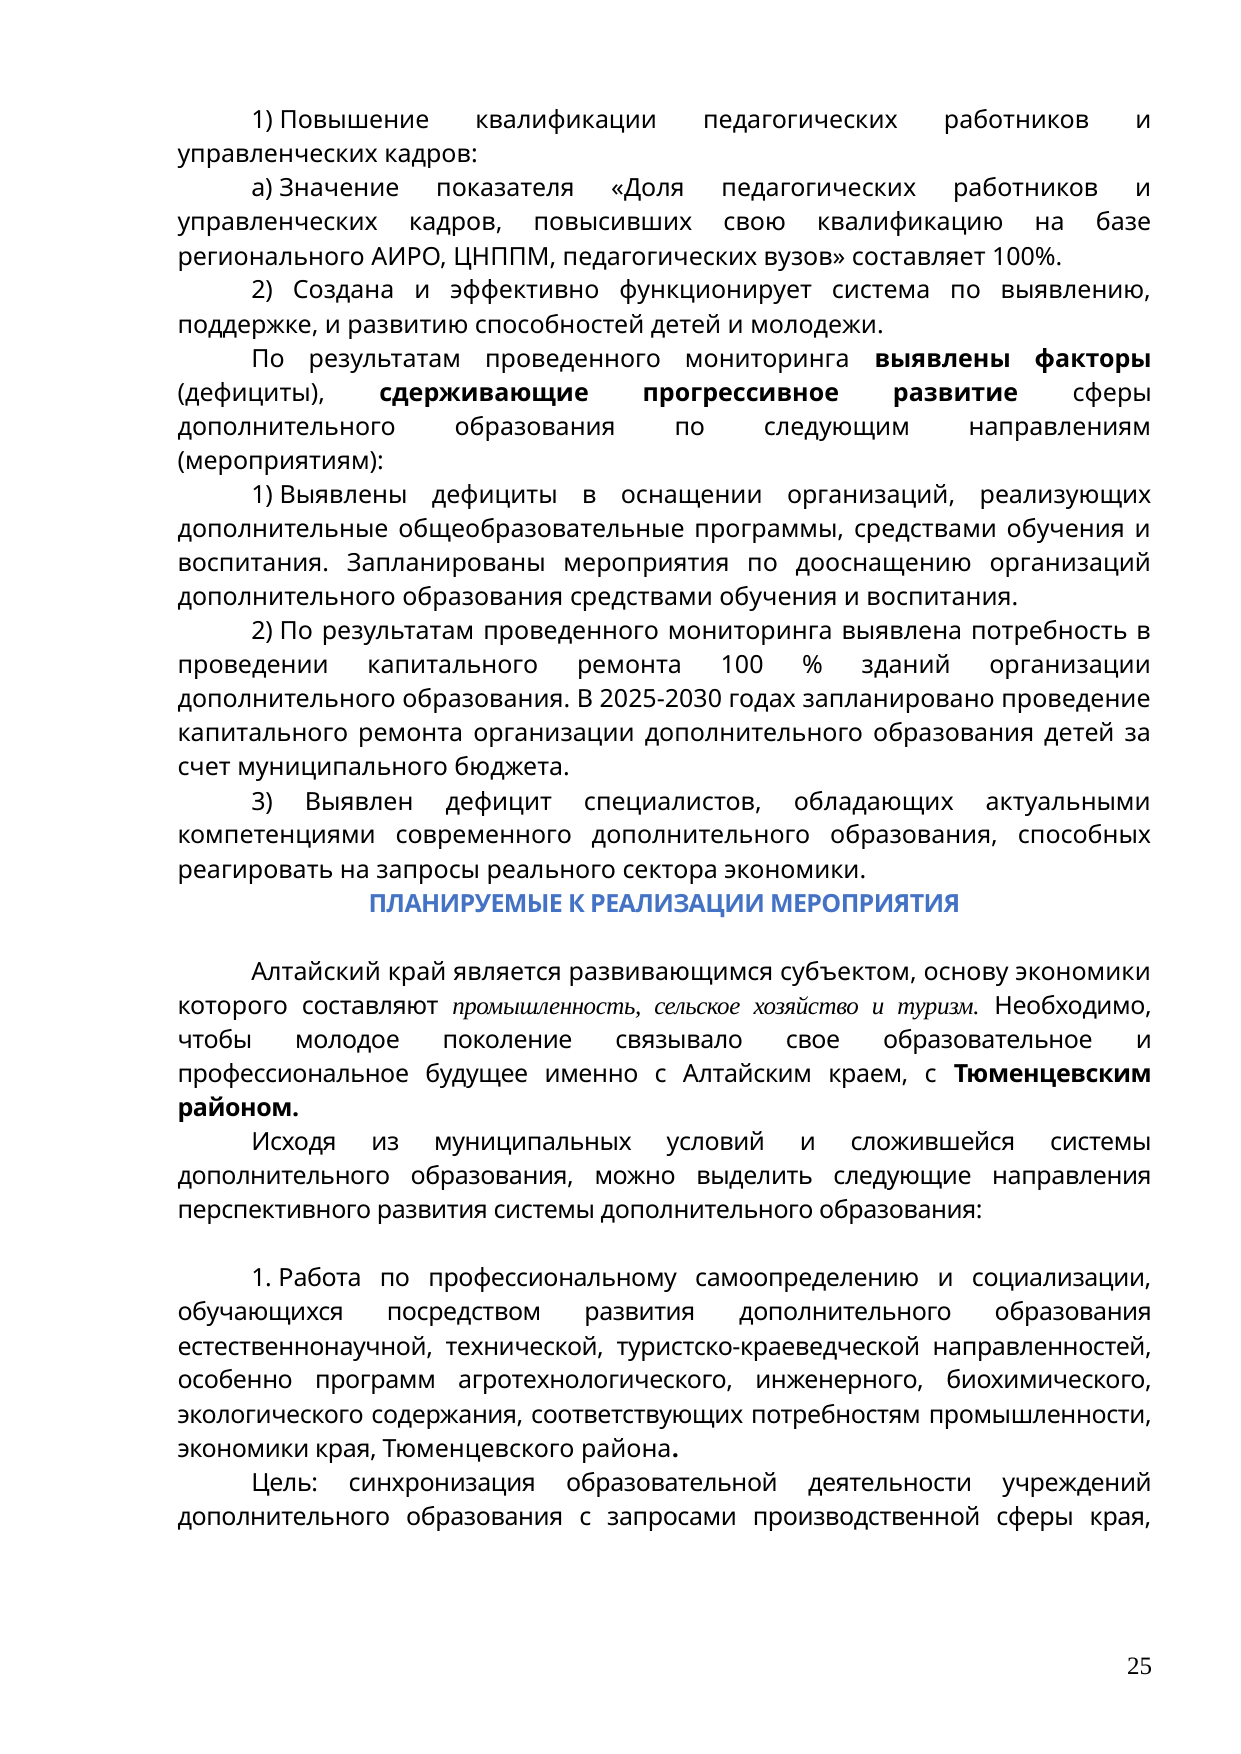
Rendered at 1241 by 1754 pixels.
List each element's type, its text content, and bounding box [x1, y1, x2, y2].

text 1. Работа по профессиональному самоопределению и социализации, обучающихся посредством развития дополнительного образования естественнонаучной, технической, туристско-краеведческой направленностей, особенно программ агротехнологического, инженерного, биохимического, экологического содержания, соответствующих потребностям промышленности, экономики края, Тюменцевского района. [177, 1260, 1152, 1464]
text 2) По результатам проведенного мониторинга выявлена потребность в проведении капитального ремонта 100 % зданий организации дополнительного образования. В 2025-2030 годах запланировано проведение капитального ремонта организации дополнительного образования детей за счет муниципального бюджета. [177, 613, 1152, 783]
text 1) Выявлены дефициты в оснащении организаций, реализующих дополнительные общеобразовательные программы, средствами обучения и воспитания. Запланированы мероприятия по дооснащению организаций дополнительного образования средствами обучения и воспитания. [177, 477, 1152, 613]
text Исходя из муниципальных условий и сложившейся системы дополнительного образования, можно выделить следующие направления перспективного развития системы дополнительного образования: [177, 1124, 1152, 1226]
text 2) Создана и эффективно функционирует система по выявлению, поддержке, и развитию способностей детей и молодежи. [177, 272, 1152, 340]
text 3) Выявлен дефицит специалистов, обладающих актуальными компетенциями современного дополнительного образования, способных реагировать на запросы реального сектора экономики. [177, 783, 1152, 885]
text Алтайский край является развивающимся субъектом, основу экономики которого составляют промышленность, сельское хозяйство и туризм. Необходимо, чтобы молодое поколение связывало свое образовательное и профессиональное будущее именно с Алтайским краем, с Тюменцевским районом. [177, 953, 1152, 1124]
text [177, 1464, 1152, 1597]
text По результатам проведенного мониторинга выявлены факторы (дефициты), сдерживающие прогрессивное развитие сферы дополнительного образования по следующим направлениям (мероприятиям): [177, 340, 1152, 477]
text ПЛАНИРУЕМЫЕ К РЕАЛИЗАЦИИ МЕРОПРИЯТИЯ [177, 885, 1152, 919]
text 1) Повышение квалификации педагогических работников и управленческих кадров: [177, 102, 1152, 170]
text а) Значение показателя «Доля педагогических работников и управленческих кадров, повысивших свою квалификацию на базе регионального АИРО, ЦНППМ, педагогических вузов» составляет 100%. [177, 170, 1152, 272]
